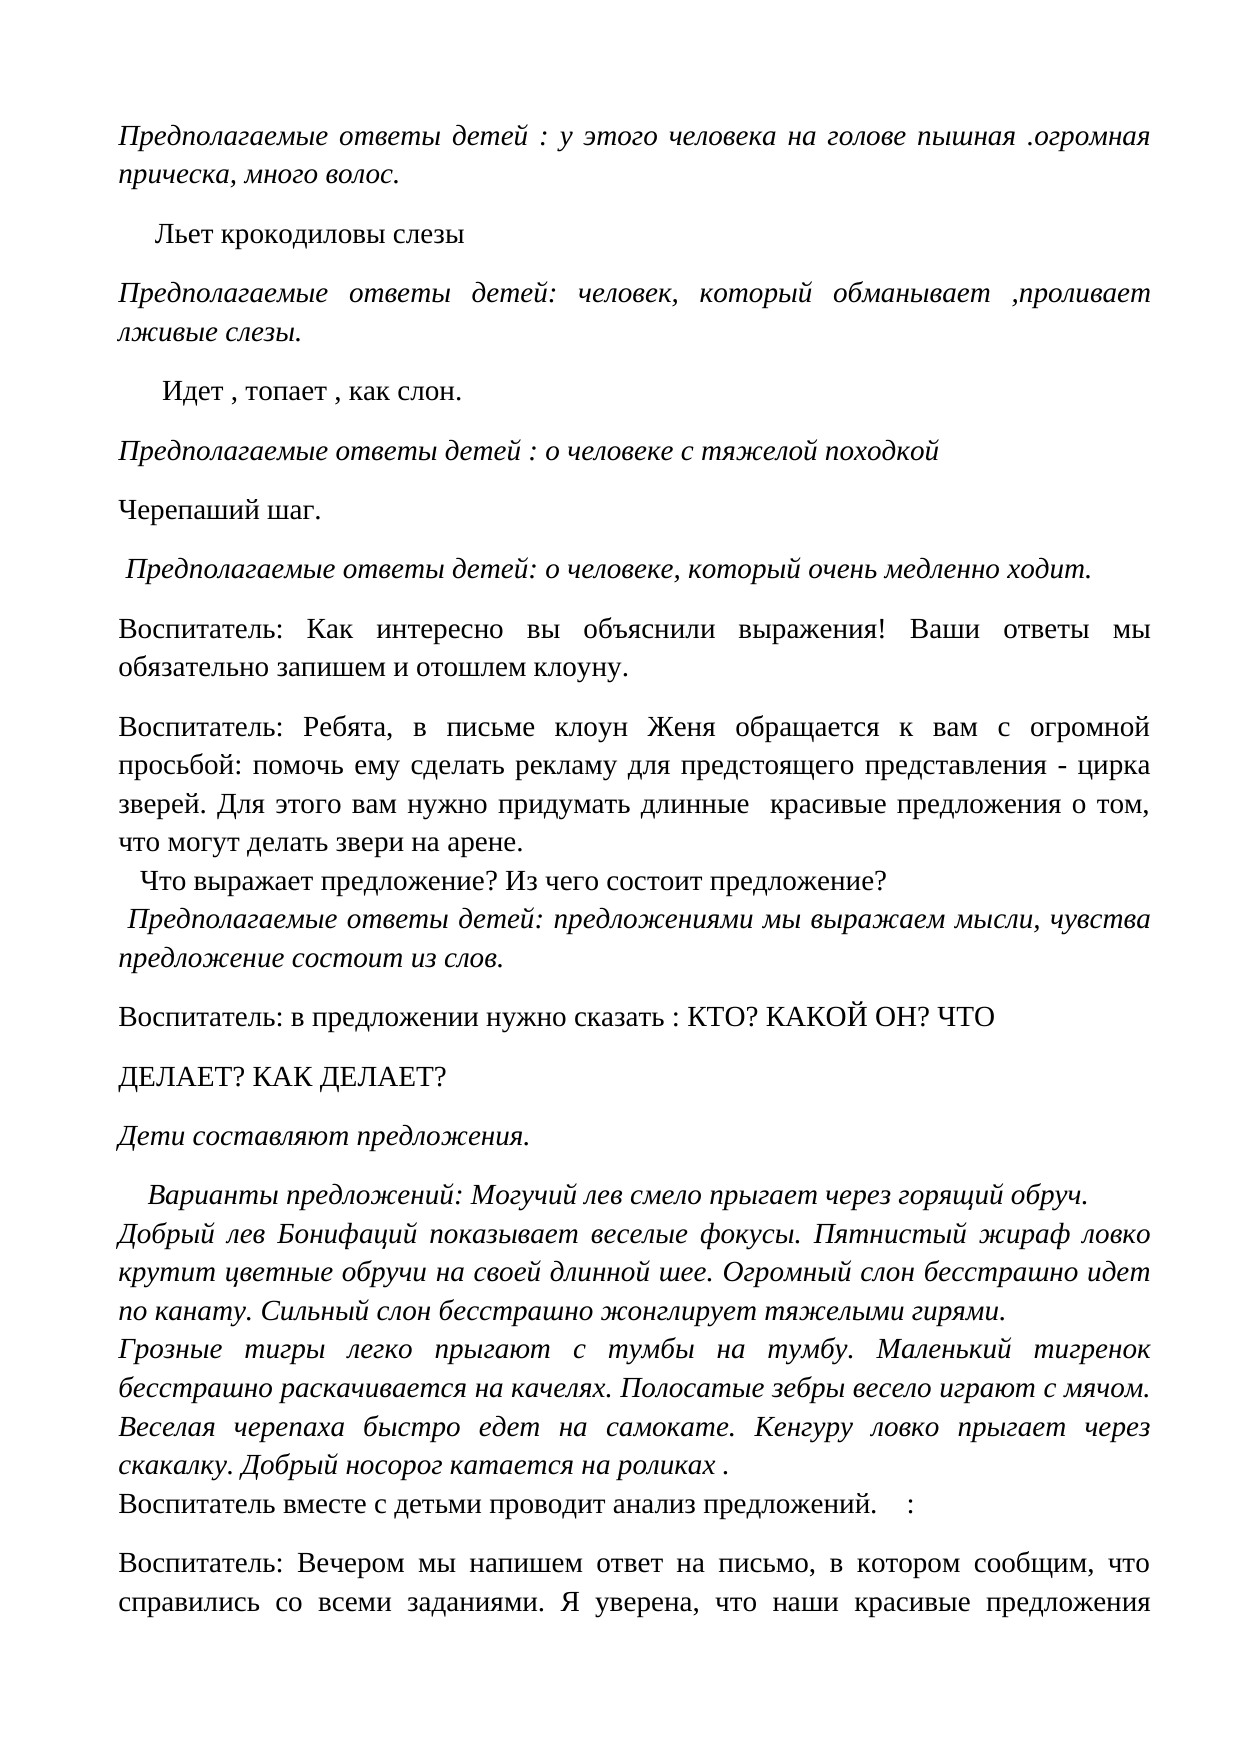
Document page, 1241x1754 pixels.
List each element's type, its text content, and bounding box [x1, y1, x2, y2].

text Идет , топает , как слон. [118, 373, 1152, 407]
text Добрый лев Бонифаций показывает веселые фокусы. Пятнистый жираф ловко крутит цветные обручи на своей длинной шее. Огромный слон бесстрашно идет по канату. Сильный слон бесстрашно жонглирует тяжелыми гирями. [118, 1216, 1152, 1327]
text Льет крокодиловы слезы [118, 216, 1152, 249]
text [118, 1545, 1152, 1617]
text Воспитатель: Ребята, в письме клоун Женя обращается к вам с огромной просьбой: помочь ему сделать рекламу для предстоящего представления - цирка зверей. Для этого вам нужно придумать длинные красивые предложения о том, что могут делать звери на арене. [118, 709, 1152, 858]
text Воспитатель: в предложении нужно сказать : КТО? КАКОЙ ОН? ЧТО [118, 999, 1152, 1033]
text Черепаший шаг. [118, 492, 1152, 526]
text Воспитатель вместе с детьми проводит анализ предложений. : [118, 1486, 1152, 1519]
text Варианты предложений: Могучий лев смело прыгает через горящий обруч. [118, 1177, 1152, 1211]
text Предполагаемые ответы детей : у этого человека на голове пышная .огромная прическа, много волос. [118, 118, 1152, 190]
text Что выражает предложение? Из чего состоит предложение? [118, 863, 1152, 896]
text Дети составляют предложения. [118, 1118, 1152, 1152]
text Предполагаемые ответы детей: предложениями мы выражаем мысли, чувства предложение состоит из слов. [118, 901, 1152, 973]
text Воспитатель: Как интересно вы объяснили выражения! Ваши ответы мы обязательно запишем и отошлем клоуну. [118, 611, 1152, 683]
text Предполагаемые ответы детей: о человеке, который очень медленно ходит. [118, 551, 1152, 585]
text Грозные тигры легко прыгают с тумбы на тумбу. Маленький тигренок бесстрашно раскачивается на качелях. Полосатые зебры весело играют с мячом. Веселая черепаха быстро едет на самокате. Кенгуру ловко прыгает через скакалку. Добрый носорог катается на роликах . [118, 1332, 1152, 1481]
text Предполагаемые ответы детей : о человеке с тяжелой походкой [118, 433, 1152, 466]
text Предполагаемые ответы детей: человек, который обманывает ,проливает лживые слезы. [118, 275, 1152, 347]
text ДЕЛАЕТ? КАК ДЕЛАЕТ? [118, 1059, 1152, 1092]
